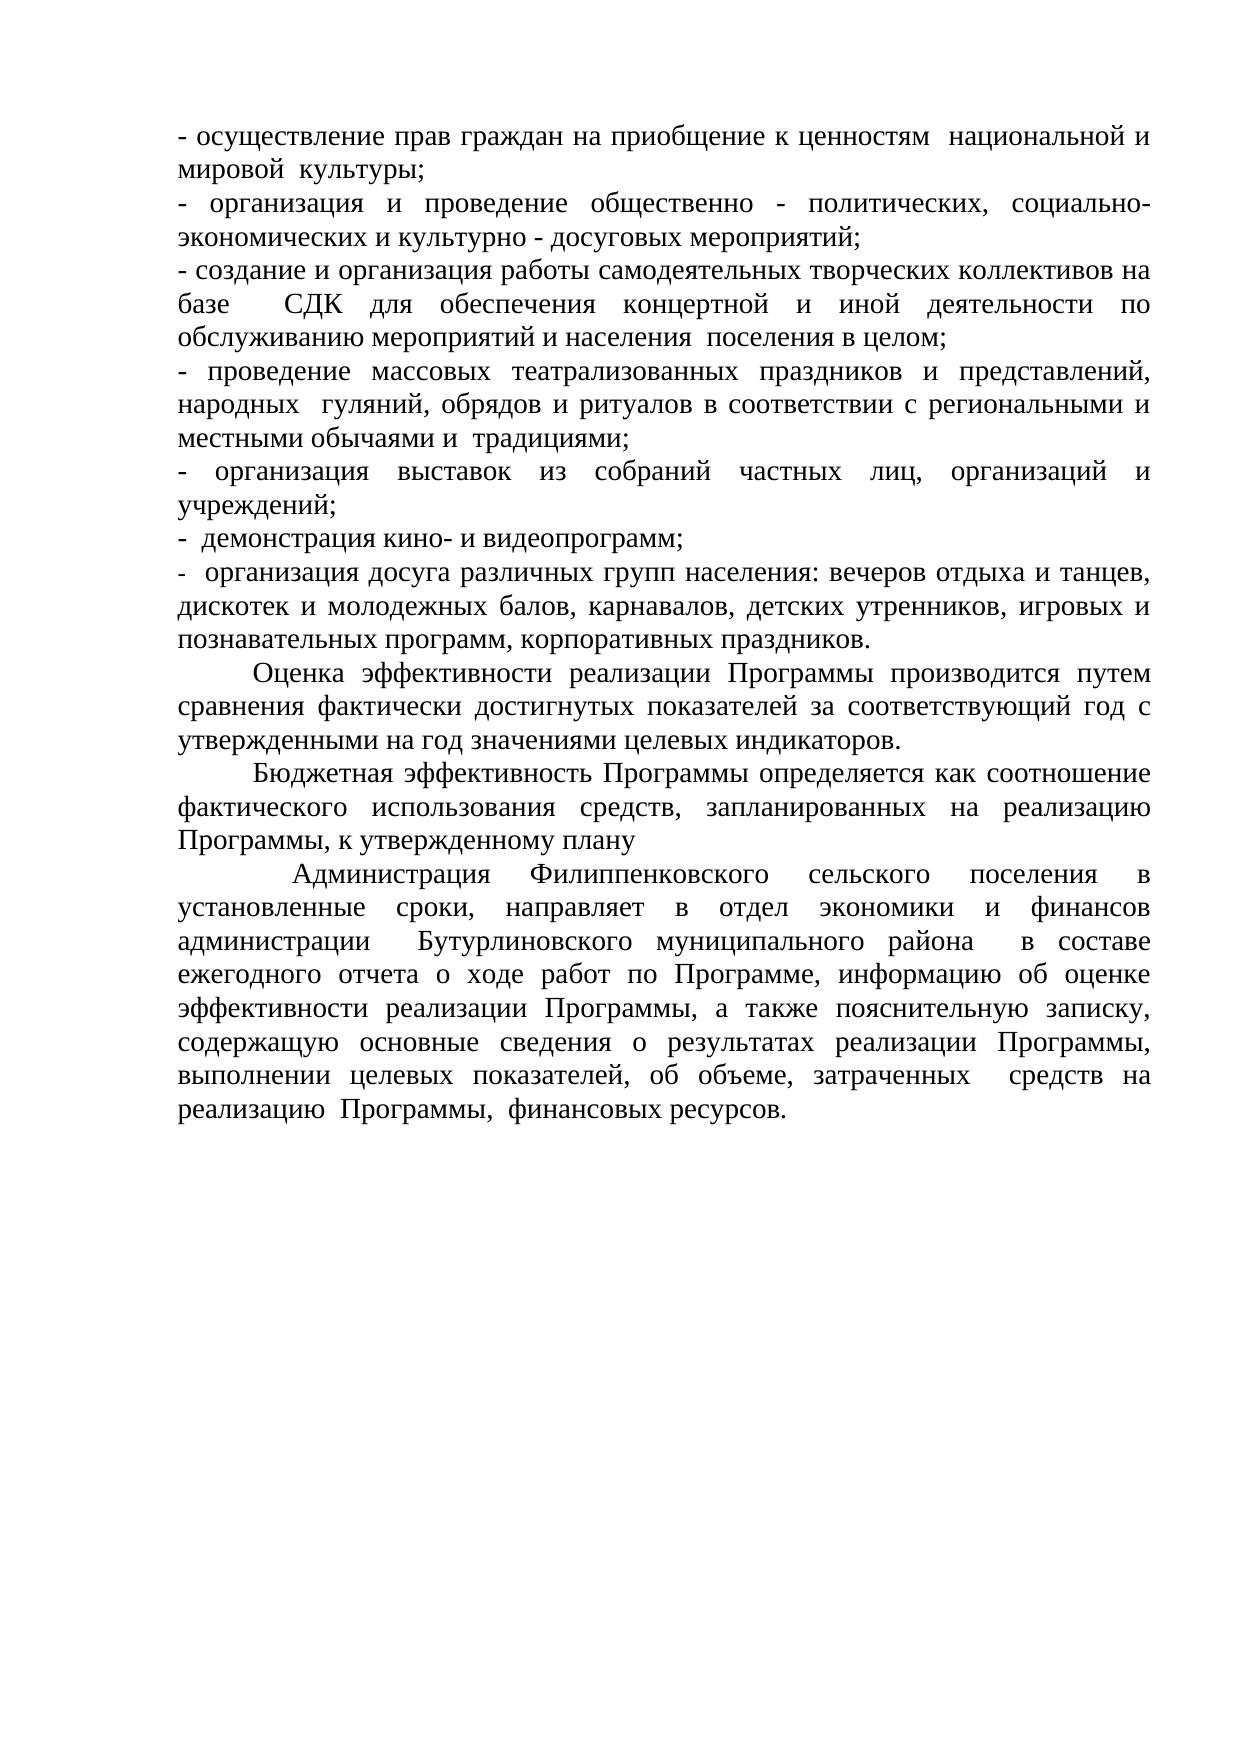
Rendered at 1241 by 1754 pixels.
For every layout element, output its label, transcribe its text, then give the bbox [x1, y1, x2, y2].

text Оценка эффективности реализации Программы производится путем сравнения фактически достигнутых показателей за соответствующий год с утвержденными на год значениями целевых индикаторов. [177, 655, 1152, 755]
text - осуществление прав граждан на приобщение к ценностям национальной и мировой культуры; [177, 118, 1152, 185]
text Администрация Филиппенковского сельского поселения в установленные сроки, направляет в отдел экономики и финансов администрации Бутурлиновского муниципального района в составе ежегодного отчета о ходе работ по Программе, информацию об оценке эффективности реализации Программы, а также пояснительную записку, содержащую основные сведения о результатах реализации Программы, выполнении целевых показателей, об объеме, затраченных средств на реализацию Программы, финансовых ресурсов. [177, 856, 1152, 1124]
text - проведение массовых театрализованных праздников и представлений, народных гуляний, обрядов и ритуалов в соответствии с региональными и местными обычаями и традициями; [177, 353, 1152, 453]
text - организация выставок из собраний частных лиц, организаций и учреждений; [177, 453, 1152, 521]
text - создание и организация работы самодеятельных творческих коллективов на базе СДК для обеспечения концертной и иной деятельности по обслуживанию мероприятий и населения поселения в целом; [177, 252, 1152, 353]
text - организация и проведение общественно - политических, социально-экономических и культурно - досуговых мероприятий; [177, 185, 1152, 252]
text - организация досуга различных групп населения: вечеров отдыха и танцев, дискотек и молодежных балов, карнавалов, детских утренников, игровых и познавательных программ, корпоративных праздников. [177, 554, 1152, 655]
text Бюджетная эффективность Программы определяется как соотношение фактического использования средств, запланированных на реализацию Программы, к утвержденному плану [177, 755, 1152, 856]
text - демонстрация кино- и видеопрограмм; [177, 521, 1152, 554]
